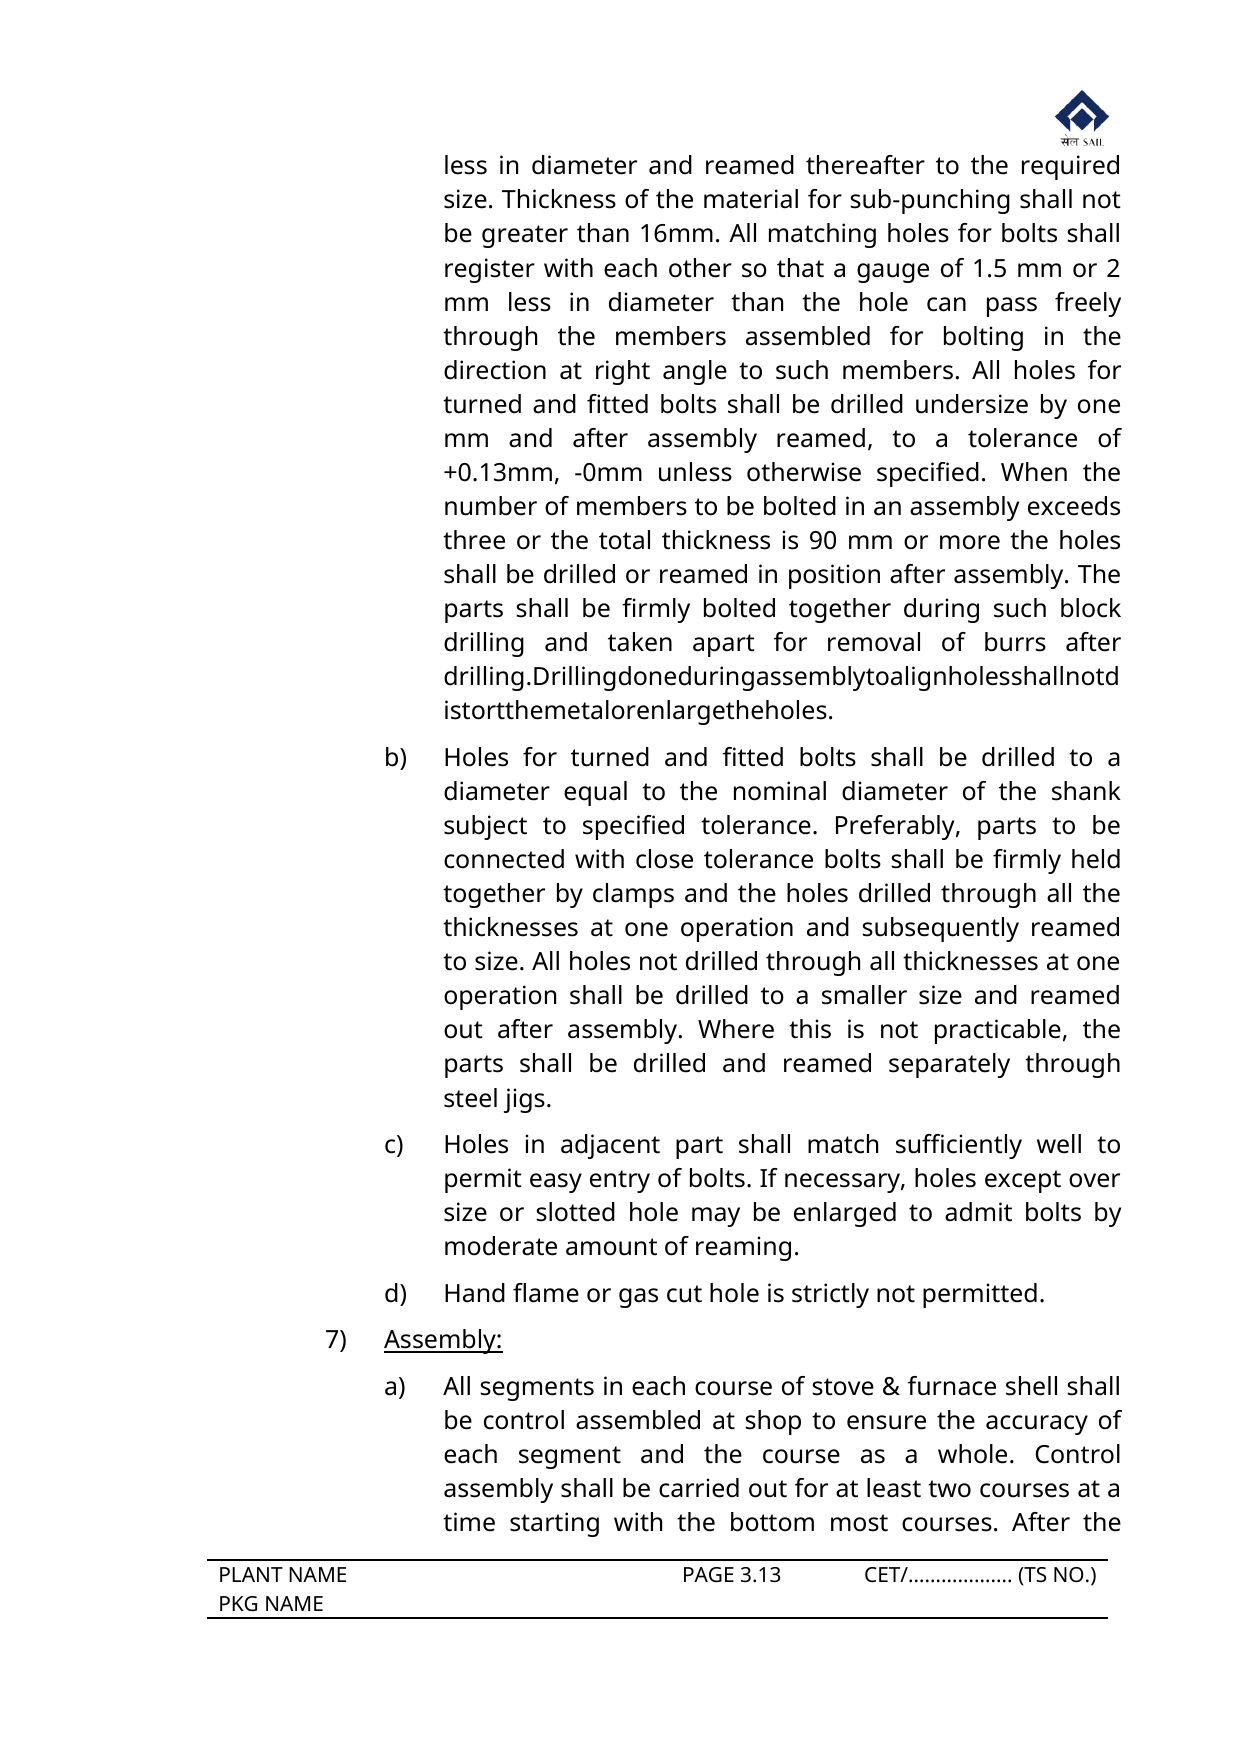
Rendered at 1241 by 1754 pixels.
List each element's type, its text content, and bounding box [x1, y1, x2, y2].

list Hand flame or gas cut hole is strictly not permitted. [384, 1276, 1122, 1309]
list Assembly: [325, 1322, 1122, 1356]
picture [1042, 88, 1123, 148]
list Holes for turned and fitted bolts shall be drilled to a diameter equal to the nominal diameter of the shank subject to specified tolerance. Preferably, parts to be connected with close tolerance bolts shall be firmly held together by clamps and the holes drilled through all the thicknesses at one operation and subsequently reamed to size. All holes not drilled through all thicknesses at one operation shall be drilled to a smaller size and reamed out after assembly. Where this is not practicable, the parts shall be drilled and reamed separately through steel jigs. [384, 739, 1122, 1114]
list Holes in adjacent part shall match sufficiently well to permit easy entry of bolts. If necessary, holes except over size or slotted hole may be enlarged to admit bolts by moderate amount of reaming. [384, 1127, 1122, 1263]
